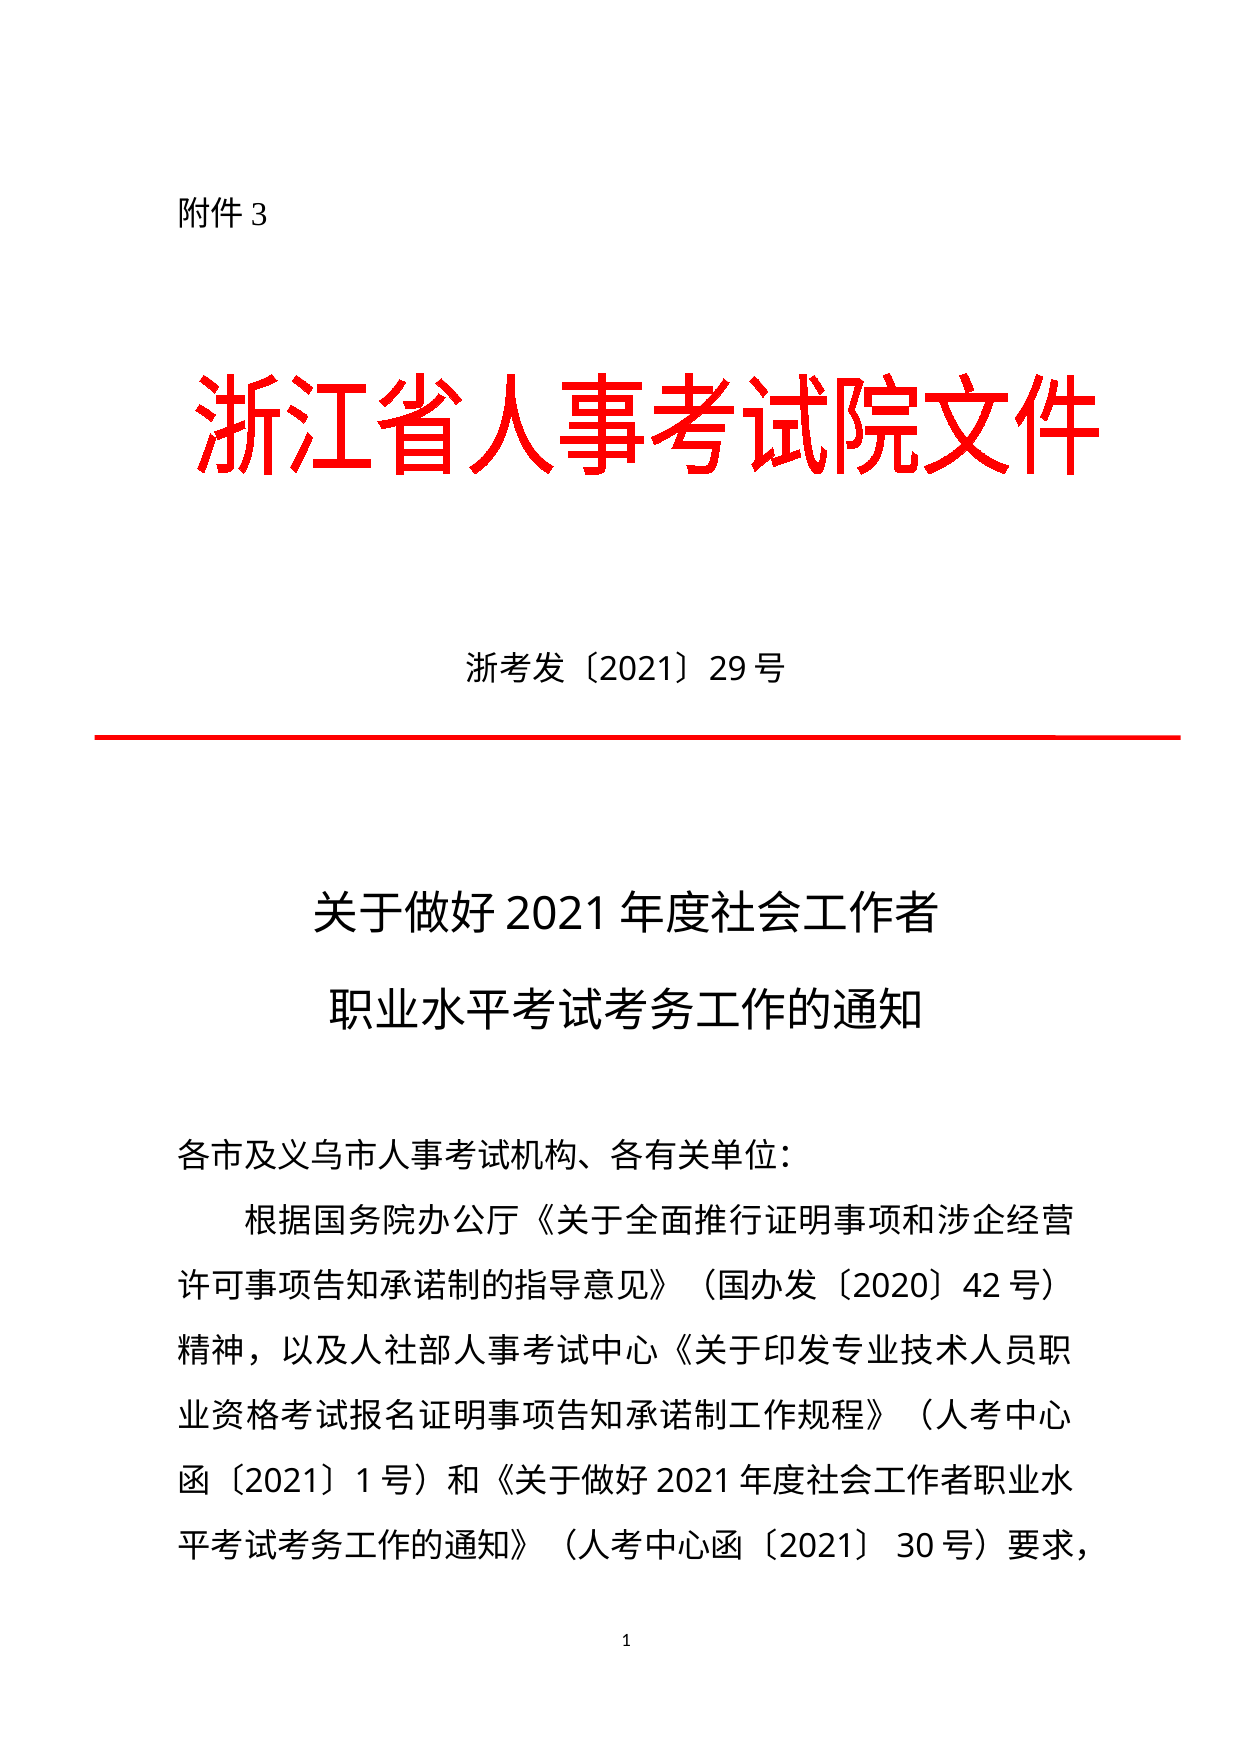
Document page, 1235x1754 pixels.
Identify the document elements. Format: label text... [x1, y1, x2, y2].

text 关于做好2021年度社会工作者 [177, 861, 1075, 958]
text 职业水平考试考务工作的通知 [177, 958, 1075, 1056]
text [177, 1186, 1075, 1576]
text 浙考发〔2021〕29号 [177, 633, 1075, 698]
text 附件3 [177, 178, 1075, 243]
text 各市及义乌市人事考试机构、各有关单位： [177, 1121, 1075, 1186]
